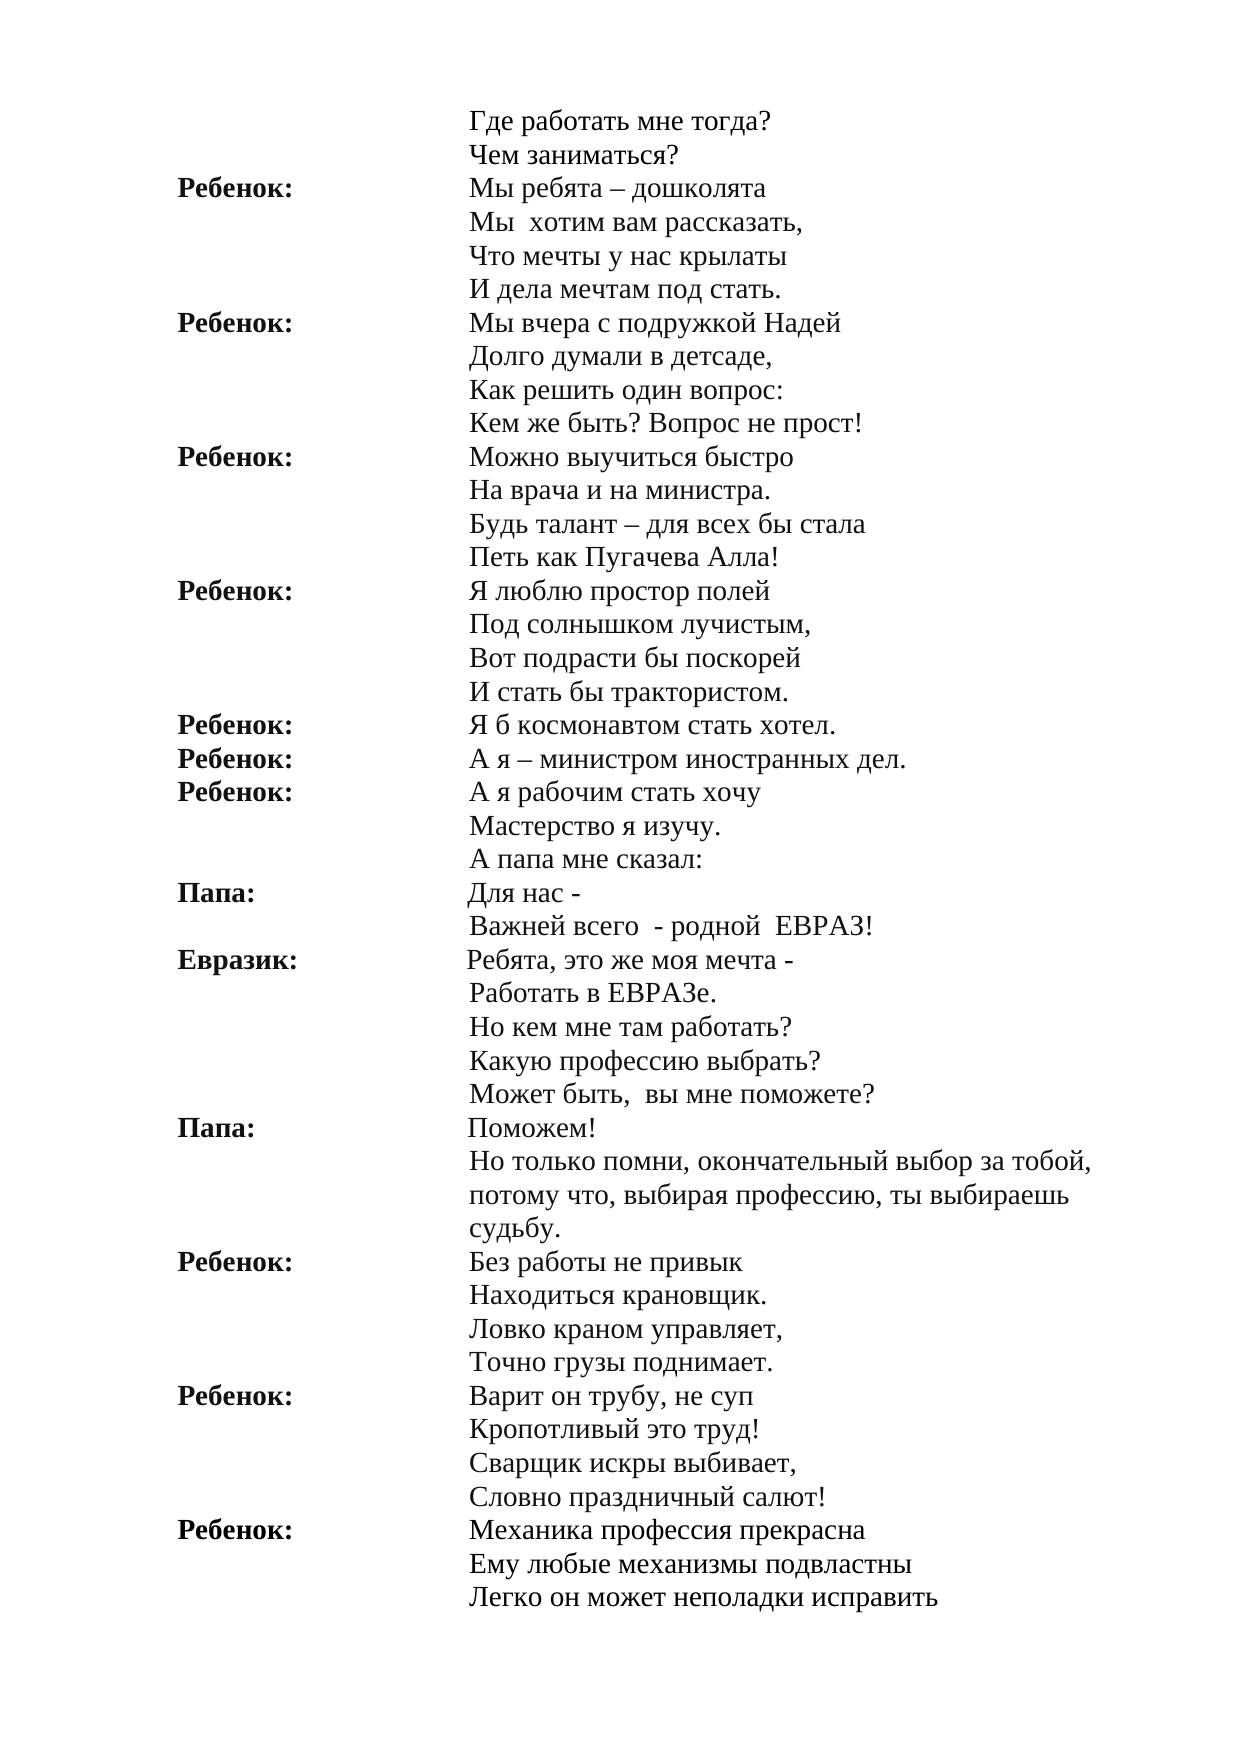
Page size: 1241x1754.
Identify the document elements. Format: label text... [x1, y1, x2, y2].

text Ребенок: Мы вчера с подружкой Надей [177, 305, 1152, 338]
text Чем заниматься? [177, 137, 1152, 171]
text Важней всего - родной ЕВРАЗ! [177, 908, 1152, 942]
text Вот подрасти бы поскорей [177, 640, 1152, 674]
text Но только помни, окончательный выбор за тобой, [177, 1143, 1152, 1177]
text А папа мне сказал: [177, 841, 1152, 875]
text Кропотливый это труд! [177, 1412, 1152, 1445]
text Что мечты у нас крылаты [177, 238, 1152, 271]
text Точно грузы поднимает. [177, 1344, 1152, 1378]
text Мастерство я изучу. [177, 808, 1152, 841]
text Но кем мне там работать? [177, 1009, 1152, 1043]
text Ребенок: Я б космонавтом стать хотел. [177, 707, 1152, 741]
text Мы хотим вам рассказать, [177, 204, 1152, 238]
text Ловко краном управляет, [177, 1311, 1152, 1344]
text Легко он может неполадки исправить [177, 1579, 1152, 1613]
text Ребенок: Мы ребята – дошколята [177, 171, 1152, 204]
text Работать в ЕВРАЗе. [177, 976, 1152, 1009]
text Сварщик искры выбивает, [177, 1445, 1152, 1479]
text Может быть, вы мне поможете? [177, 1076, 1152, 1110]
text Ребенок: Можно выучиться быстро [177, 439, 1152, 472]
text Ребенок: Я люблю простор полей [177, 573, 1152, 607]
text Петь как Пугачева Алла! [177, 539, 1152, 573]
text Ему любые механизмы подвластны [177, 1546, 1152, 1579]
text Находиться крановщик. [177, 1277, 1152, 1311]
text Евразик: Ребята, это же моя мечта - [177, 942, 1152, 976]
text Будь талант – для всех бы стала [177, 506, 1152, 539]
text Ребенок: Механика профессия прекрасна [177, 1512, 1152, 1546]
text Где работать мне тогда? [177, 103, 1152, 137]
text Папа: Для нас - [177, 875, 1152, 908]
text Ребенок: Без работы не привык [177, 1244, 1152, 1277]
text Папа: Поможем! [177, 1110, 1152, 1143]
text Долго думали в детсаде, [177, 338, 1152, 372]
text Под солнышком лучистым, [177, 607, 1152, 640]
text Ребенок: Варит он трубу, не суп [177, 1378, 1152, 1412]
text Словно праздничный салют! [177, 1479, 1152, 1512]
text Ребенок: А я рабочим стать хочу [177, 774, 1152, 808]
text Какую профессию выбрать? [177, 1043, 1152, 1076]
text потому что, выбирая профессию, ты выбираешь [177, 1177, 1152, 1210]
text На врача и на министра. [177, 472, 1152, 506]
text судьбу. [177, 1210, 1152, 1244]
text Как решить один вопрос: [177, 372, 1152, 405]
text И дела мечтам под стать. [177, 271, 1152, 305]
text И стать бы трактористом. [177, 674, 1152, 707]
text Кем же быть? Вопрос не прост! [177, 405, 1152, 439]
text Ребенок: А я – министром иностранных дел. [177, 741, 1152, 774]
